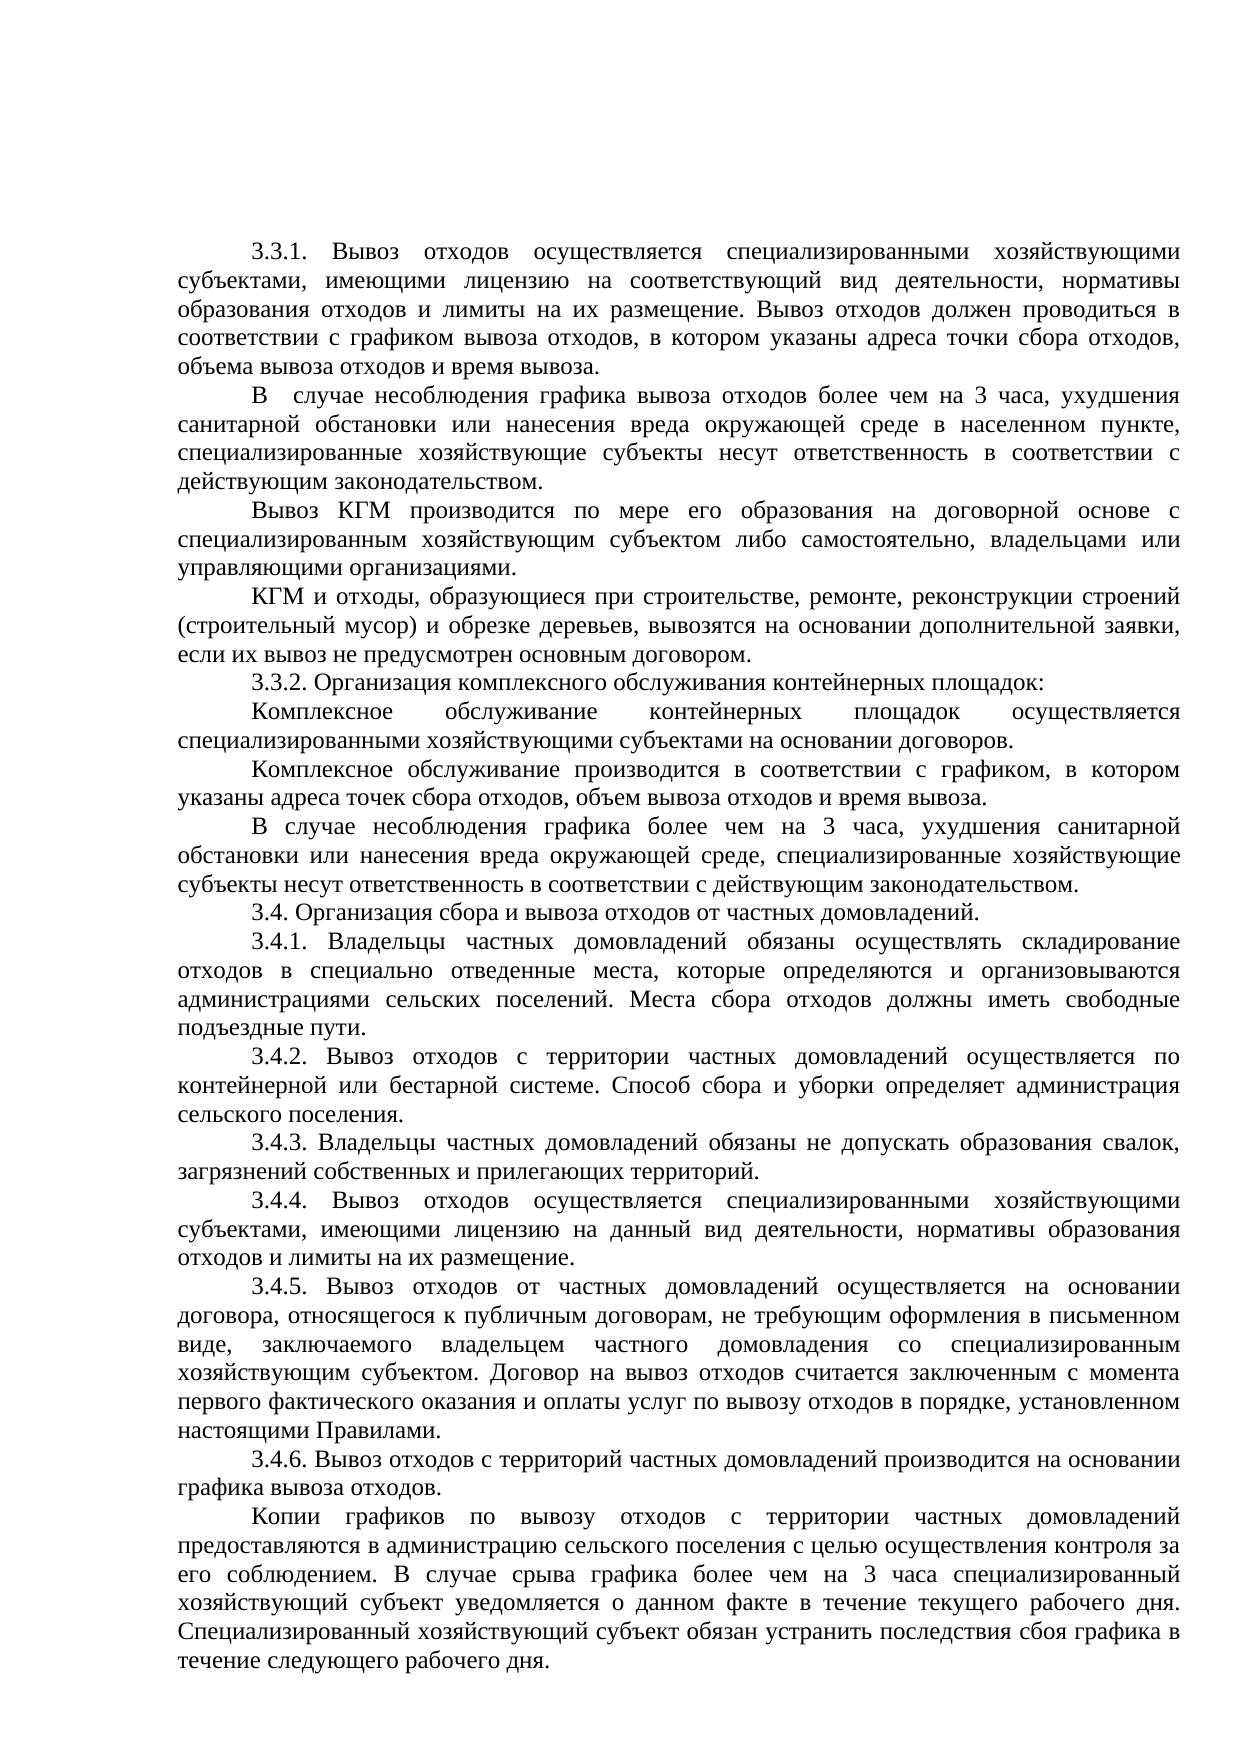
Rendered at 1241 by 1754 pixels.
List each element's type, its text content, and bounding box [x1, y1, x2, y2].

text Копии графиков по вывозу отходов с территории частных домовладений предоставляются в администрацию сельского поселения с целью осуществления контроля за его соблюдением. В случае срыва графика более чем на 3 часа специализированный хозяйствующий субъект уведомляется о данном факте в течение текущего рабочего дня. Специализированный хозяйствующий субъект обязан устранить последствия сбоя графика в течение следующего рабочего дня. [177, 1501, 1181, 1674]
text 3.4.4. Вывоз отходов осуществляется специализированными хозяйствующими субъектами, имеющими лицензию на данный вид деятельности, нормативы образования отходов и лимиты на их размещение. [177, 1185, 1181, 1271]
text 3.4.1. Владельцы частных домовладений обязаны осуществлять складирование отходов в специально отведенные места, которые определяются и организовываются администрациями сельских поселений. Места сбора отходов должны иметь свободные подъездные пути. [177, 926, 1181, 1041]
text 3.4.5. Вывоз отходов от частных домовладений осуществляется на основании договора, относящегося к публичным договорам, не требующим оформления в письменном виде, заключаемого владельцем частного домовладения со специализированным хозяйствующим субъектом. Договор на вывоз отходов считается заключенным с момента первого фактического оказания и оплаты услуг по вывозу отходов в порядке, установленном настоящими Правилами. [177, 1271, 1181, 1444]
text Комплексное обслуживание контейнерных площадок осуществляется специализированными хозяйствующими субъектами на основании договоров. [177, 696, 1181, 754]
text 3.4.6. Вывоз отходов с территорий частных домовладений производится на основании графика вывоза отходов. [177, 1444, 1181, 1501]
text Комплексное обслуживание производится в соответствии с графиком, в котором указаны адреса точек сбора отходов, объем вывоза отходов и время вывоза. [177, 754, 1181, 811]
text 3.3.2. Организация комплексного обслуживания контейнерных площадок: [177, 667, 1181, 696]
list случае несоблюдения графика вывоза отходов более чем на 3 часа, ухудшения санитарной обстановки или нанесения вреда окружающей среде в населенном пункте, специализированные хозяйствующие субъекты несут ответственность в соответствии с действующим законодательством. [177, 380, 1181, 495]
text 3.4. Организация сбора и вывоза отходов от частных домовладений. [177, 897, 1181, 926]
text В случае несоблюдения графика более чем на 3 часа, ухудшения санитарной обстановки или нанесения вреда окружающей среде, специализированные хозяйствующие субъекты несут ответственность в соответствии с действующим законодательством. [177, 811, 1181, 897]
text КГМ и отходы, образующиеся при строительстве, ремонте, реконструкции строений (строительный мусор) и обрезке деревьев, вывозятся на основании дополнительной заявки, если их вывоз не предусмотрен основным договором. [177, 581, 1181, 667]
text 3.4.3. Владельцы частных домовладений обязаны не допускать образования свалок, загрязнений собственных и прилегающих территорий. [177, 1127, 1181, 1185]
text 3.4.2. Вывоз отходов с территории частных домовладений осуществляется по контейнерной или бестарной системе. Способ сбора и уборки определяет администрация сельского поселения. [177, 1041, 1181, 1127]
text 3.3.1. Вывоз отходов осуществляется специализированными хозяйствующими субъектами, имеющими лицензию на соответствующий вид деятельности, нормативы образования отходов и лимиты на их размещение. Вывоз отходов должен проводиться в соответствии с графиком вывоза отходов, в котором указаны адреса точки сбора отходов, объема вывоза отходов и время вывоза. [177, 236, 1181, 380]
text Вывоз КГМ производится по мере его образования на договорной основе с специализированным хозяйствующим субъектом либо самостоятельно, владельцами или управляющими организациями. [177, 495, 1181, 581]
